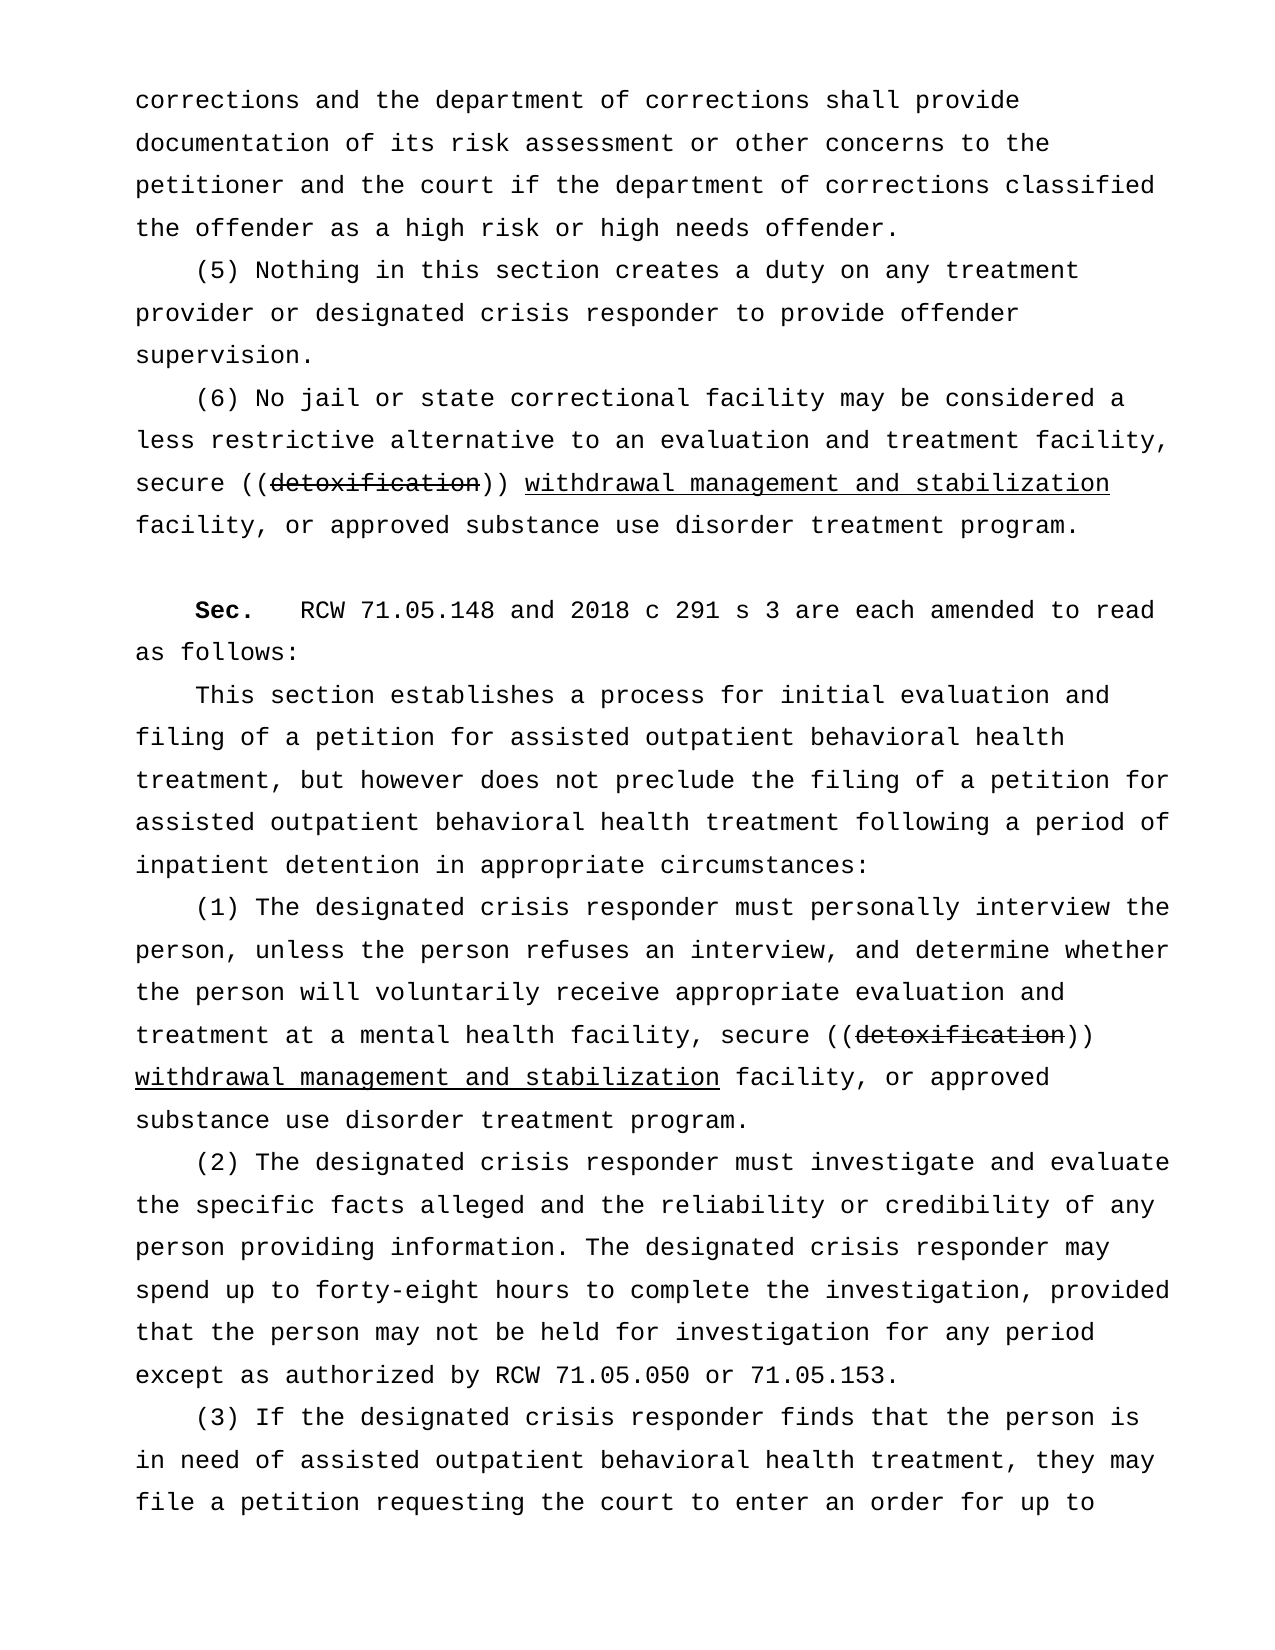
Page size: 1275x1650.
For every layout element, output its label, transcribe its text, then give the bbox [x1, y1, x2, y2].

text Sec. RCW 71.05.148 and 2018 c 291 s 3 are each amended to read as follows: [135, 584, 1170, 669]
text (2) The designated crisis responder must investigate and evaluate the specific facts alleged and the reliability or credibility of any person providing information. The designated crisis responder may spend up to forty-eight hours to complete the investigation, provided that the person may not be held for investigation for any period except as authorized by RCW 71.05.050 or 71.05.153. [135, 1137, 1170, 1392]
text This section establishes a process for initial evaluation and filing of a petition for assisted outpatient behavioral health treatment, but however does not preclude the filing of a petition for assisted outpatient behavioral health treatment following a period of inpatient detention in appropriate circumstances: [135, 669, 1170, 882]
text (5) Nothing in this section creates a duty on any treatment provider or designated crisis responder to provide offender supervision. [135, 245, 1170, 372]
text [135, 75, 1170, 245]
text (1) The designated crisis responder must personally interview the person, unless the person refuses an interview, and determine whether the person will voluntarily receive appropriate evaluation and treatment at a mental health facility, secure ((detoxification)) withdrawal management and stabilization facility, or approved substance use disorder treatment program. [135, 882, 1170, 1137]
text (6) No jail or state correctional facility may be considered a less restrictive alternative to an evaluation and treatment facility, secure ((detoxification)) withdrawal management and stabilization facility, or approved substance use disorder treatment program. [135, 372, 1170, 542]
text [135, 1392, 1170, 1519]
